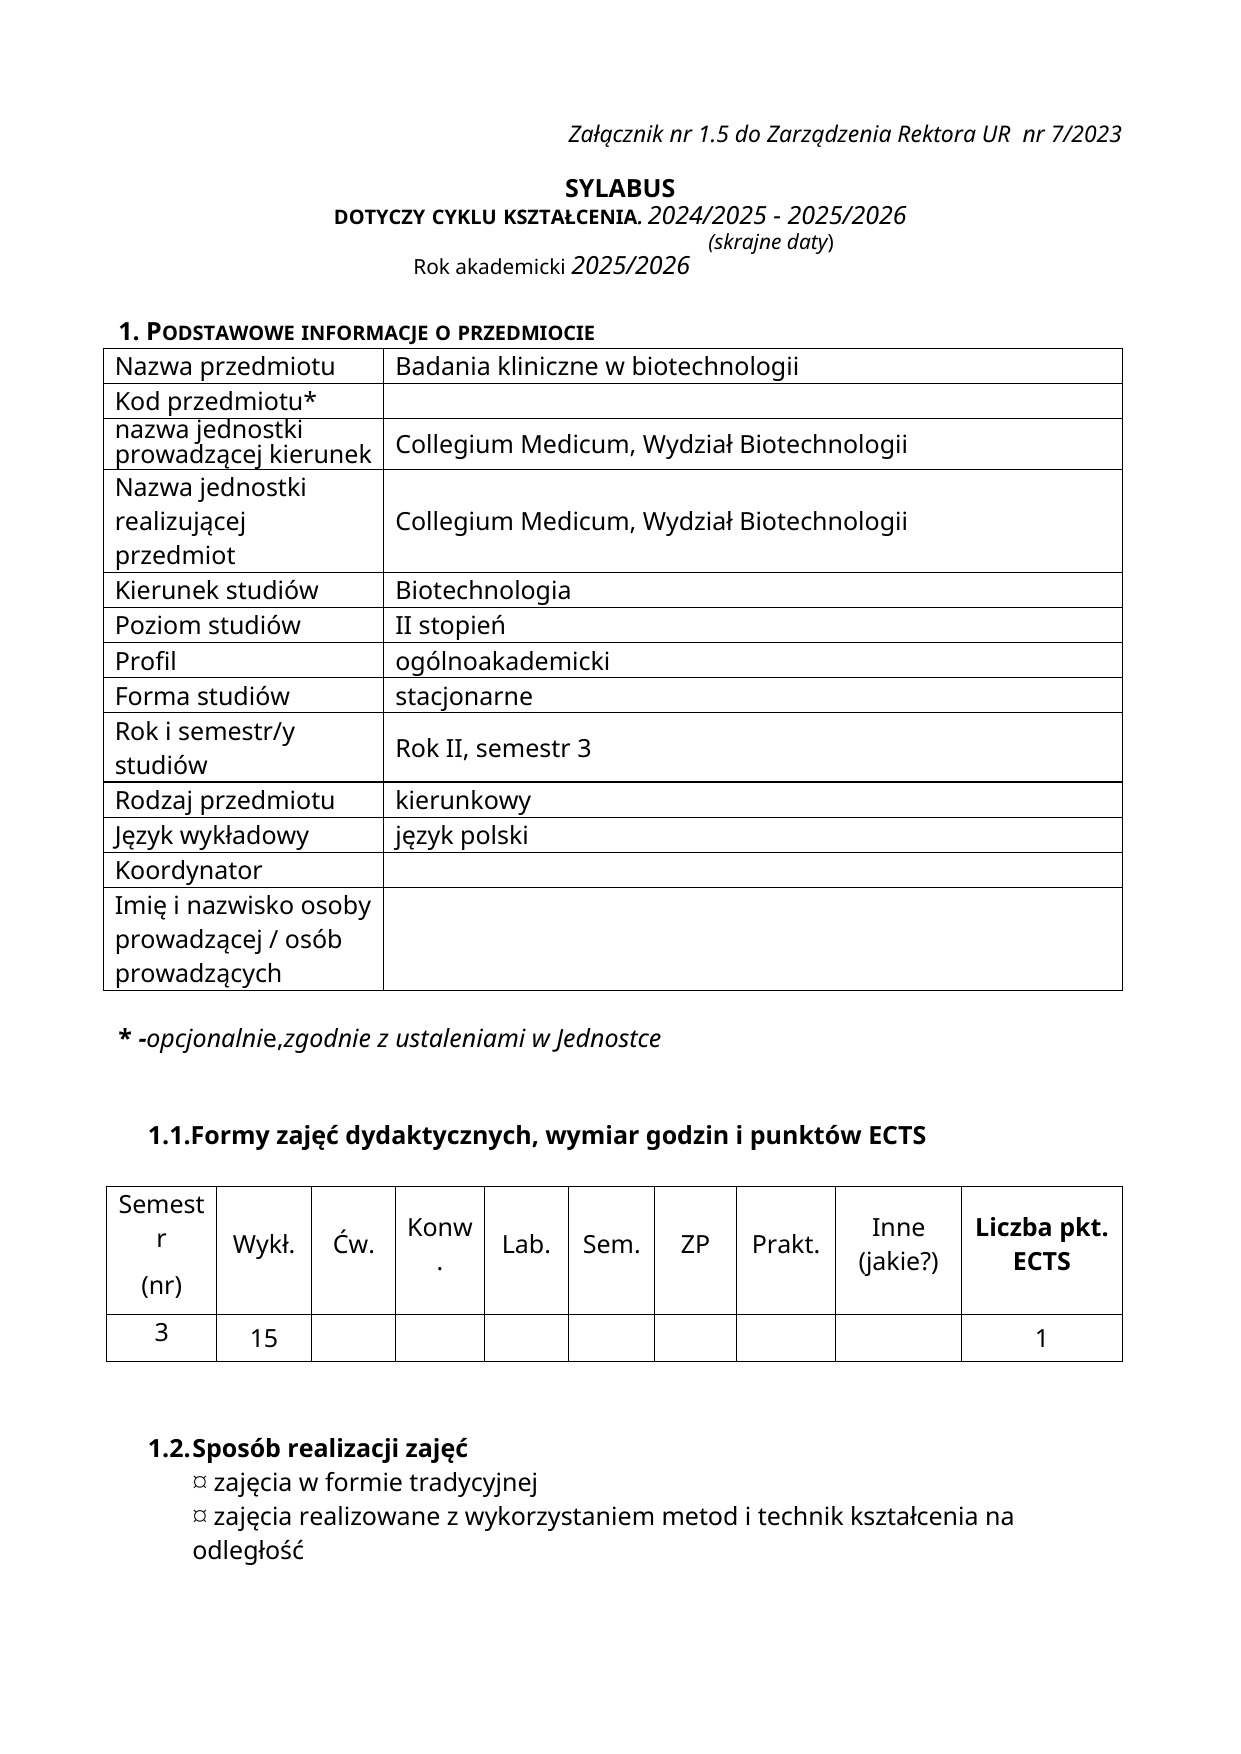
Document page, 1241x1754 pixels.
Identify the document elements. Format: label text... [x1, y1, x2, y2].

table_header Wykł. [217, 1187, 311, 1314]
table_cell II stopień [384, 608, 1122, 642]
text 1.1.Formy zajęć dydaktycznych, wymiar godzin i punktów ECTS [148, 1117, 1122, 1152]
table_cell Koordynator [104, 853, 383, 887]
table_cell Collegium Medicum, Wydział Biotechnologii [384, 419, 1122, 469]
text Rok akademicki 2025/2026 [118, 254, 1122, 279]
table_cell Rodzaj przedmiotu [104, 783, 383, 817]
table_cell [384, 853, 1122, 887]
table_cell 1 [962, 1315, 1122, 1361]
table_cell 15 [217, 1315, 311, 1361]
text * -opcjonalnie,zgodnie z ustaleniami w Jednostce [118, 1020, 1122, 1054]
table_cell Język wykładowy [104, 818, 383, 852]
table_cell [485, 1315, 568, 1361]
table_cell ogólnoakademicki [384, 643, 1122, 677]
text zajęcia realizowane z wykorzystaniem metod i technik kształcenia na odległość [192, 1498, 1122, 1566]
table_header ZP [655, 1187, 736, 1314]
table_cell język polski [384, 818, 1122, 852]
table_cell Kierunek studiów [104, 573, 383, 607]
table_cell Imię i nazwisko osoby prowadzącej / osób prowadzących [104, 888, 383, 990]
table_cell [384, 384, 1122, 418]
table_cell Rok i semestr/y studiów [104, 713, 383, 781]
text Załącznik nr 1.5 do Zarządzenia Rektora UR nr 7/2023 [118, 118, 1122, 149]
table_cell Forma studiów [104, 678, 383, 712]
table_cell [737, 1315, 835, 1361]
table_header Ćw. [312, 1187, 395, 1314]
table_cell 3 [107, 1315, 216, 1361]
table_header Semestr (nr) [107, 1187, 216, 1314]
table_cell nazwa jednostki prowadzącej kierunek [104, 419, 383, 469]
table_cell Nazwa jednostki realizującej przedmiot [104, 470, 383, 572]
table_cell stacjonarne [384, 678, 1122, 712]
table_cell Biotechnologia [384, 573, 1122, 607]
table_cell [384, 888, 1122, 990]
table_header Inne (jakie?) [836, 1187, 961, 1314]
table_header Sem. [569, 1187, 654, 1314]
table_header Badania kliniczne w biotechnologii [384, 349, 1122, 382]
text (skrajne daty) [634, 229, 1122, 254]
table_header Nazwa przedmiotu [104, 349, 383, 382]
text dotyczy cyklu kształcenia. 2024/2025 - 2025/2026 [118, 204, 1122, 229]
text 1.2. Sposób realizacji zajęć [148, 1430, 1122, 1464]
table_cell [312, 1315, 395, 1361]
table_cell [655, 1315, 736, 1361]
table_cell Collegium Medicum, Wydział Biotechnologii [384, 470, 1122, 572]
table_cell Profil [104, 643, 383, 677]
table_cell kierunkowy [384, 783, 1122, 817]
table_header Liczba pkt. ECTS [962, 1187, 1122, 1314]
text 1. Podstawowe informacje o przedmiocie [118, 313, 1122, 347]
table_cell [569, 1315, 654, 1361]
table_cell [836, 1315, 961, 1361]
table_cell Rok II, semestr 3 [384, 713, 1122, 781]
table_cell [396, 1315, 484, 1361]
table_header Prakt. [737, 1187, 835, 1314]
text SYLABUS [118, 170, 1122, 204]
text zajęcia w formie tradycyjnej [192, 1464, 1122, 1498]
table_header Lab. [485, 1187, 568, 1314]
table_cell Kod przedmiotu* [104, 384, 383, 418]
table_cell Poziom studiów [104, 608, 383, 642]
table_header Konw. [396, 1187, 484, 1314]
